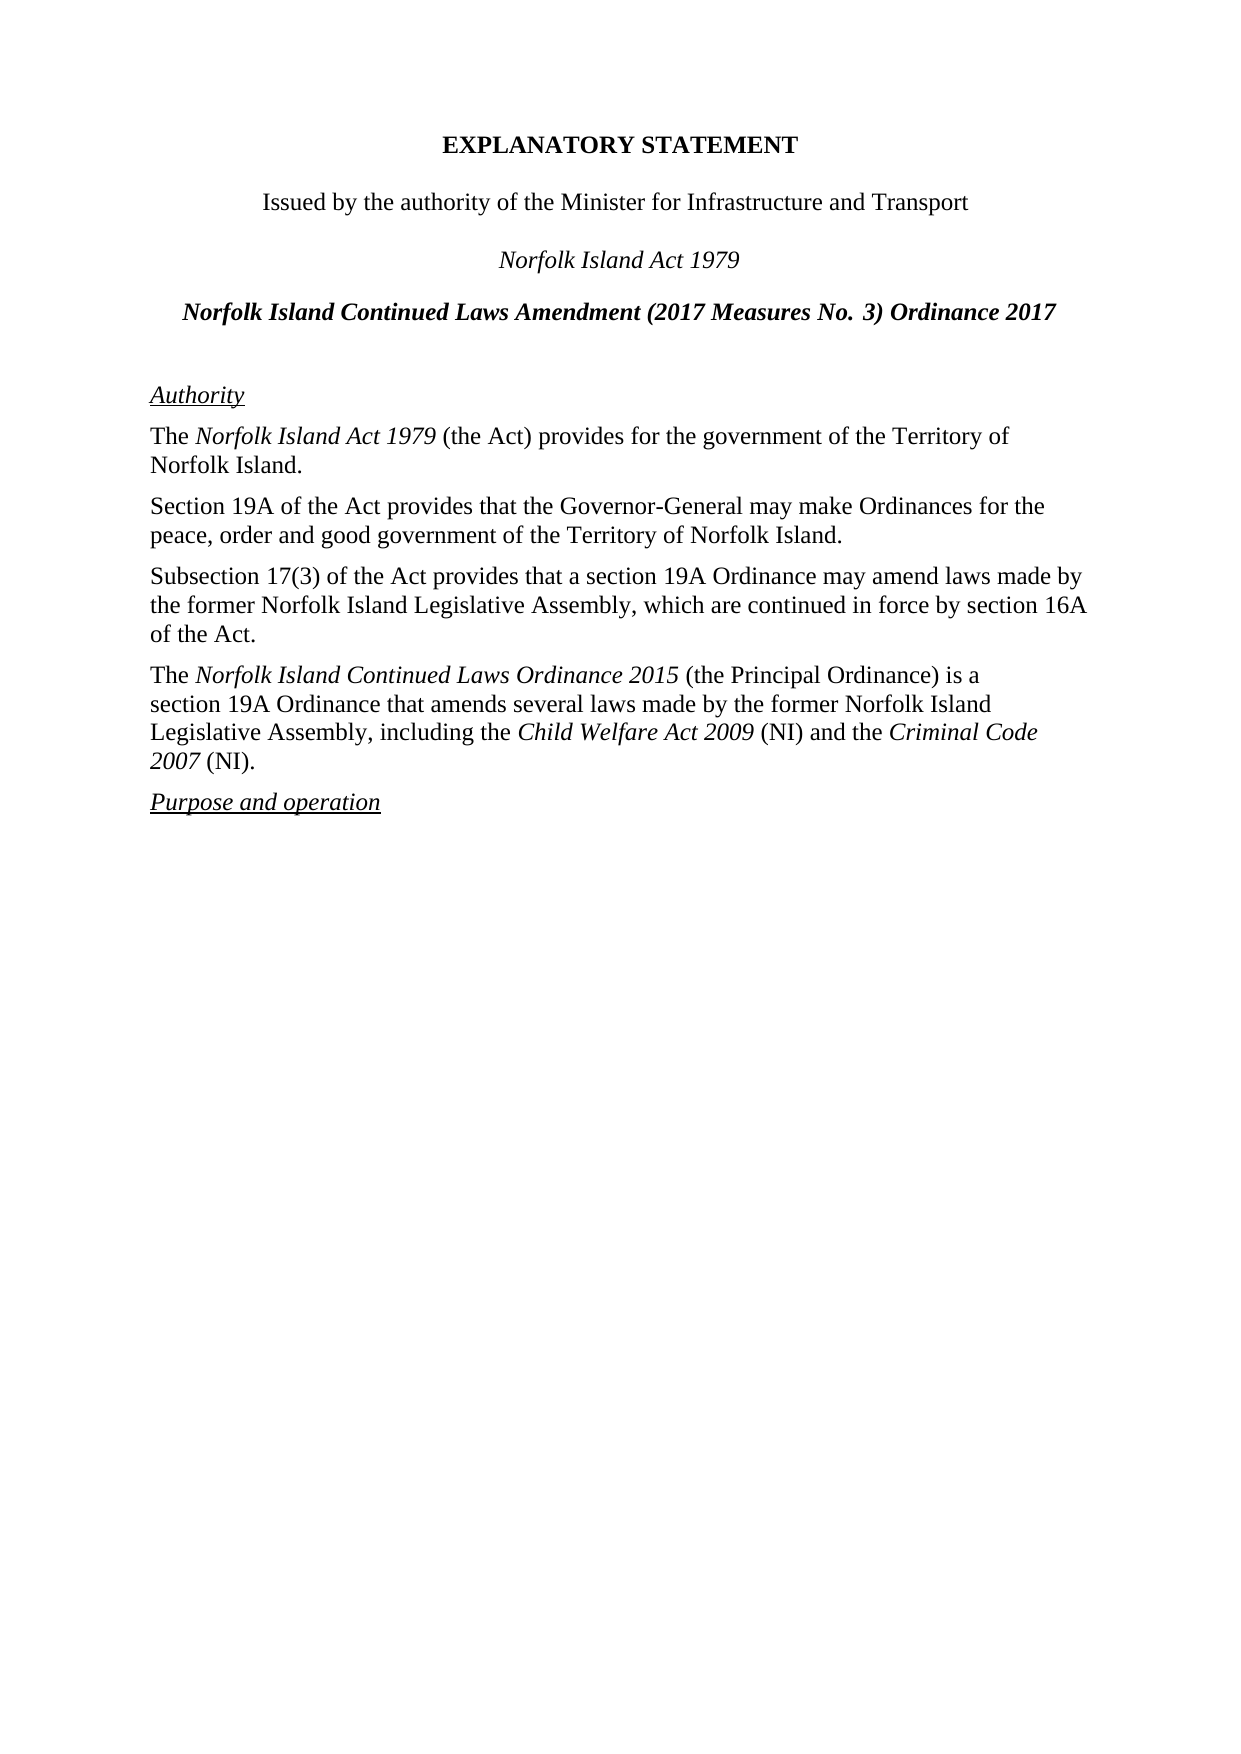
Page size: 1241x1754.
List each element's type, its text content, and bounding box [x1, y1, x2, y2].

text The Norfolk Island Act 1979 (the Act) provides for the government of the Territory of Norfolk Island. [150, 421, 1090, 479]
subtitle Issued by the authority of the Minister for Infrastructure and Transport [150, 187, 1081, 216]
text Section 19A of the Act provides that the Governor-General may make Ordinances for the peace, order and good government of the Territory of Norfolk Island. [150, 491, 1090, 549]
text Norfolk Island Continued Laws Amendment (2017 Measures No. 3) Ordinance 2017 [150, 297, 1090, 326]
text Subsection 17(3) of the Act provides that a section 19A Ordinance may amend laws made by the former Norfolk Island Legislative Assembly, which are continued in force by section 16A of the Act. [150, 561, 1090, 647]
text The Norfolk Island Continued Laws Ordinance 2015 (the Principal Ordinance) is a section 19A Ordinance that amends several laws made by the former Norfolk Island Legislative Assembly, including the Child Welfare Act 2009 (NI) and the Criminal Code 2007 (NI). [150, 660, 1090, 775]
text Authority [150, 380, 1090, 409]
text Norfolk Island Act 1979 [150, 245, 1090, 273]
text Purpose and operation [150, 787, 1090, 816]
text EXPLANATORY STATEMENT [150, 130, 1090, 158]
